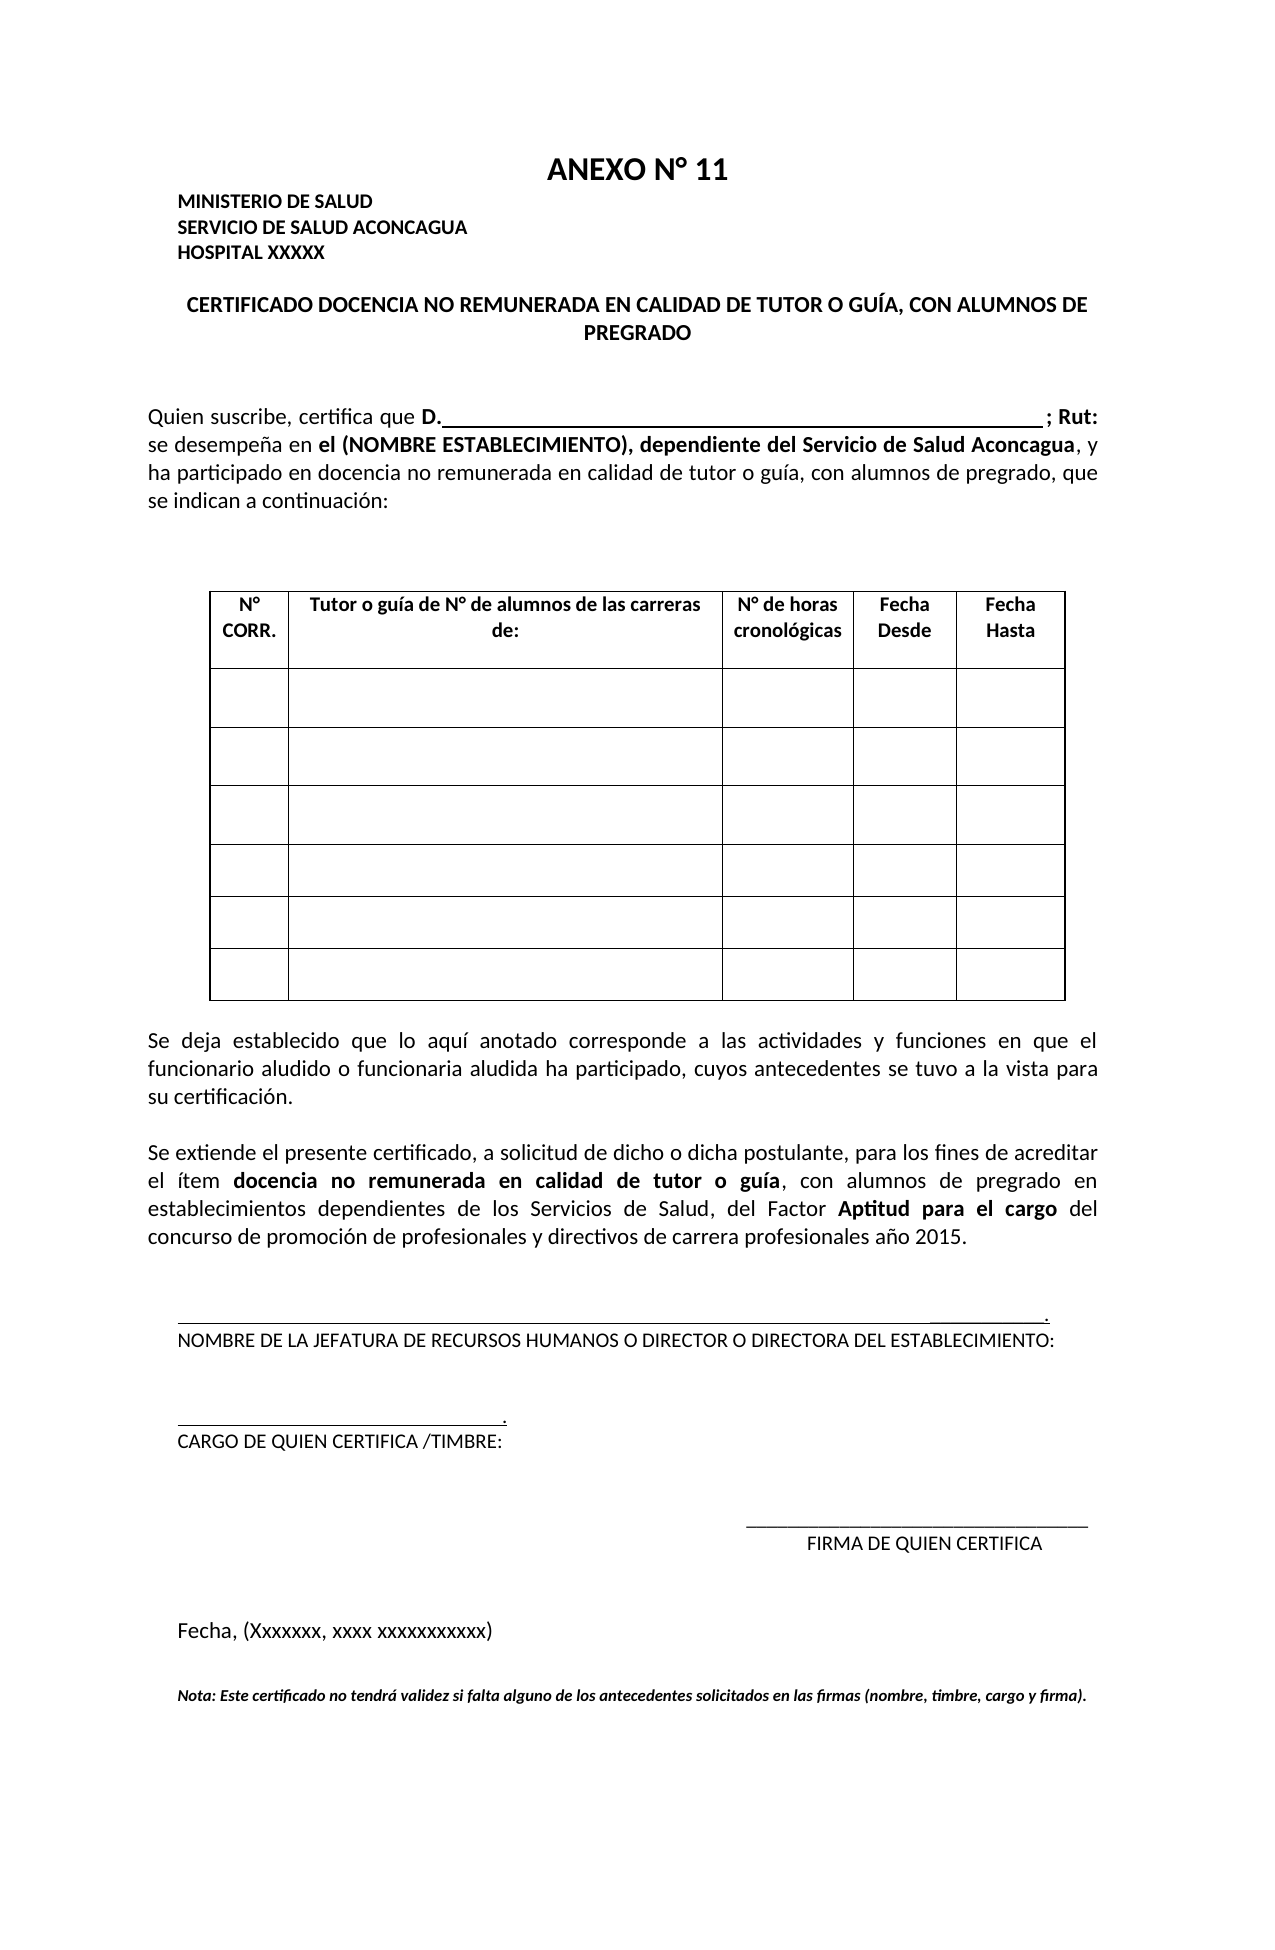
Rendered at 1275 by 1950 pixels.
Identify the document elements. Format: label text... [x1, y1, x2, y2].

text . [177, 1403, 1098, 1428]
table_cell [211, 728, 288, 785]
table_header N° CORR. [211, 592, 288, 668]
table_cell [957, 786, 1064, 844]
text CARGO DE QUIEN CERTIFICA /TIMBRE: [177, 1428, 1098, 1454]
table_cell [854, 897, 956, 948]
table_cell [723, 728, 853, 785]
text MINISTERIO DE SALUD [177, 188, 1098, 214]
text HOSPITAL XXXXX [177, 239, 1098, 265]
table_cell [289, 949, 722, 1000]
table_header N° de horas cronológicas [723, 592, 853, 668]
text Nota: Este certificado no tendrá validez si falta alguno de los antecedentes solicitados en las firmas (nombre, timbre, cargo y firma). [177, 1685, 1098, 1705]
table_cell [957, 897, 1064, 948]
table_cell [957, 728, 1064, 785]
table_cell [854, 786, 956, 844]
table_cell [289, 897, 722, 948]
table_header Fecha Hasta [957, 592, 1064, 668]
table_cell [723, 949, 853, 1000]
table_cell [211, 669, 288, 727]
text FIRMA DE QUIEN CERTIFICA [177, 1530, 1098, 1556]
table_cell [723, 669, 853, 727]
table_cell [957, 669, 1064, 727]
table_cell [957, 845, 1064, 896]
text CERTIFICADO DOCENCIA NO REMUNERADA EN CALIDAD DE TUTOR O GUÍA, CON ALUMNOS DE PREGRADO [177, 290, 1098, 346]
table_cell [211, 786, 288, 844]
table_cell [289, 669, 722, 727]
table_cell [723, 786, 853, 844]
table_cell [723, 845, 853, 896]
text ANEXO N° 11 [177, 148, 1098, 188]
text _________________________________ [177, 1505, 1098, 1530]
table_header Tutor o guía de N° de alumnos de las carreras de: [289, 592, 722, 668]
text SERVICIO DE SALUD ACONCAGUA [177, 214, 1098, 239]
table_cell [854, 949, 956, 1000]
table_cell [854, 845, 956, 896]
text ___________. [177, 1301, 1098, 1327]
table_header Fecha Desde [854, 592, 956, 668]
text Fecha, (Xxxxxxx, xxxx xxxxxxxxxxx) [177, 1616, 1098, 1644]
text Se deja establecido que lo aquí anotado corresponde a las actividades y funciones en que el funcionario aludido o funcionaria aludida ha participado, cuyos antecedentes se tuvo a la vista para su certificación. [148, 1026, 1098, 1110]
table_cell [289, 728, 722, 785]
table_cell [289, 845, 722, 896]
text NOMBRE DE LA JEFATURA DE RECURSOS HUMANOS O DIRECTOR O DIRECTORA DEL ESTABLECIMIENTO: [177, 1327, 1098, 1352]
table_cell [854, 728, 956, 785]
table_cell [957, 949, 1064, 1000]
table_cell [854, 669, 956, 727]
table_cell [211, 845, 288, 896]
text Quien suscribe, certifica que D. ; Rut: se desempeña en el (NOMBRE ESTABLECIMIENTO), dependiente del Servicio de Salud Aconcagua, y ha participado en docencia no remunerada en calidad de tutor o guía, con alumnos de pregrado, que se indican a continuación: [148, 402, 1098, 514]
table_cell [211, 949, 288, 1000]
table_cell [723, 897, 853, 948]
table_cell [211, 897, 288, 948]
table_cell [289, 786, 722, 844]
text Se extiende el presente certificado, a solicitud de dicho o dicha postulante, para los fines de acreditar el ítem docencia no remunerada en calidad de tutor o guía, con alumnos de pregrado en establecimientos dependientes de los Servicios de Salud, del Factor Aptitud para el cargo del concurso de promoción de profesionales y directivos de carrera profesionales año 2015. [148, 1138, 1098, 1251]
